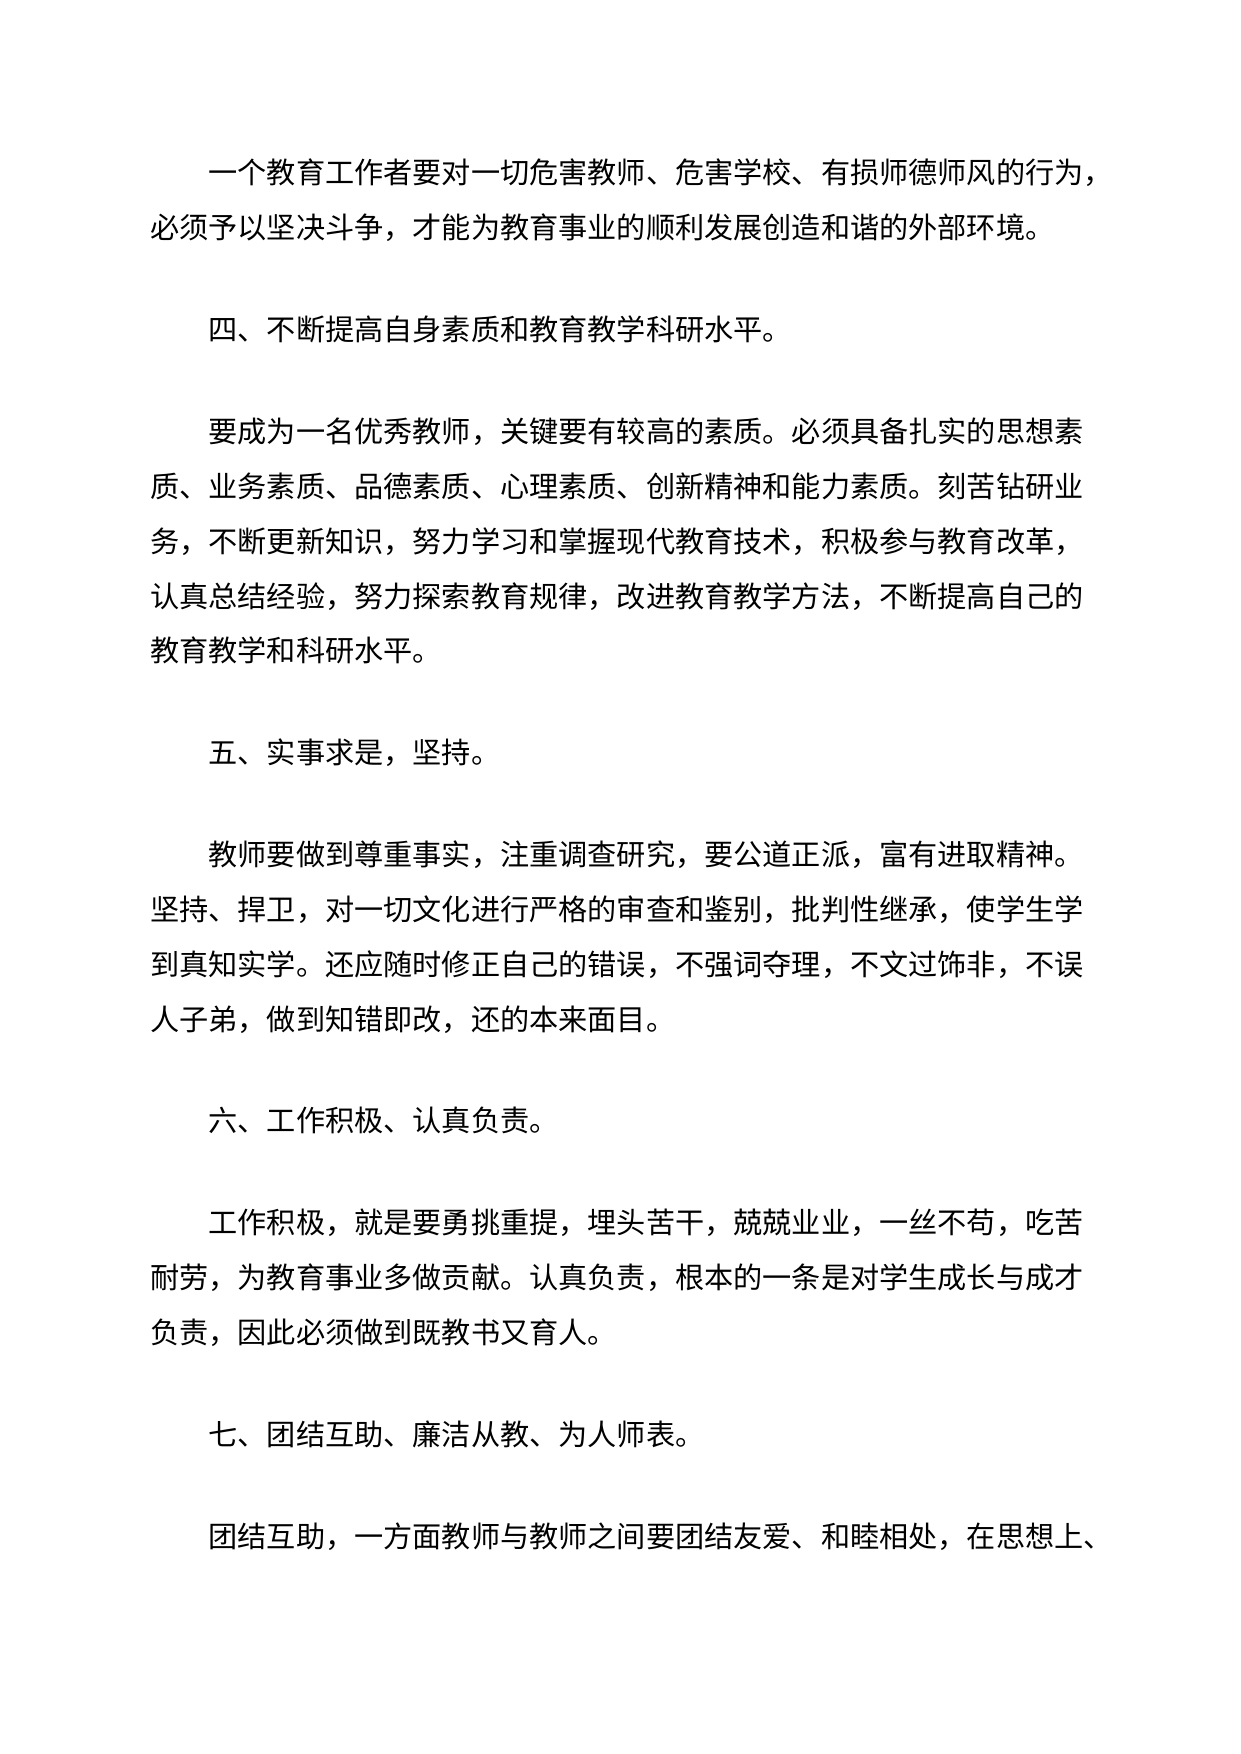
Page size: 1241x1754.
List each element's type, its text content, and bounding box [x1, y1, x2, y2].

text 一个教育工作者要对一切危害教师、危害学校、有损师德师风的行为，必须予以坚决斗争，才能为教育事业的顺利发展创造和谐的外部环境。 [150, 150, 1090, 247]
text 五、实事求是，坚持。 [150, 730, 1090, 772]
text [150, 1513, 1090, 1555]
text 六、工作积极、认真负责。 [150, 1098, 1090, 1140]
text 要成为一名优秀教师，关键要有较高的素质。必须具备扎实的思想素质、业务素质、品德素质、心理素质、创新精神和能力素质。刻苦钻研业务，不断更新知识，努力学习和掌握现代教育技术，积极参与教育改革，认真总结经验，努力探索教育规律，改进教育教学方法，不断提高自己的教育教学和科研水平。 [150, 408, 1090, 670]
text 工作积极，就是要勇挑重提，埋头苦干，兢兢业业，一丝不苟，吃苦耐劳，为教育事业多做贡献。认真负责，根本的一条是对学生成长与成才负责，因此必须做到既教书又育人。 [150, 1200, 1090, 1352]
text 教师要做到尊重事实，注重调查研究，要公道正派，富有进取精神。坚持、捍卫，对一切文化进行严格的审查和鉴别，批判性继承，使学生学到真知实学。还应随时修正自己的错误，不强词夺理，不文过饰非，不误人子弟，做到知错即改，还的本来面目。 [150, 832, 1090, 1038]
text 四、不断提高自身素质和教育教学科研水平。 [150, 307, 1090, 349]
text 七、团结互助、廉洁从教、为人师表。 [150, 1411, 1090, 1454]
